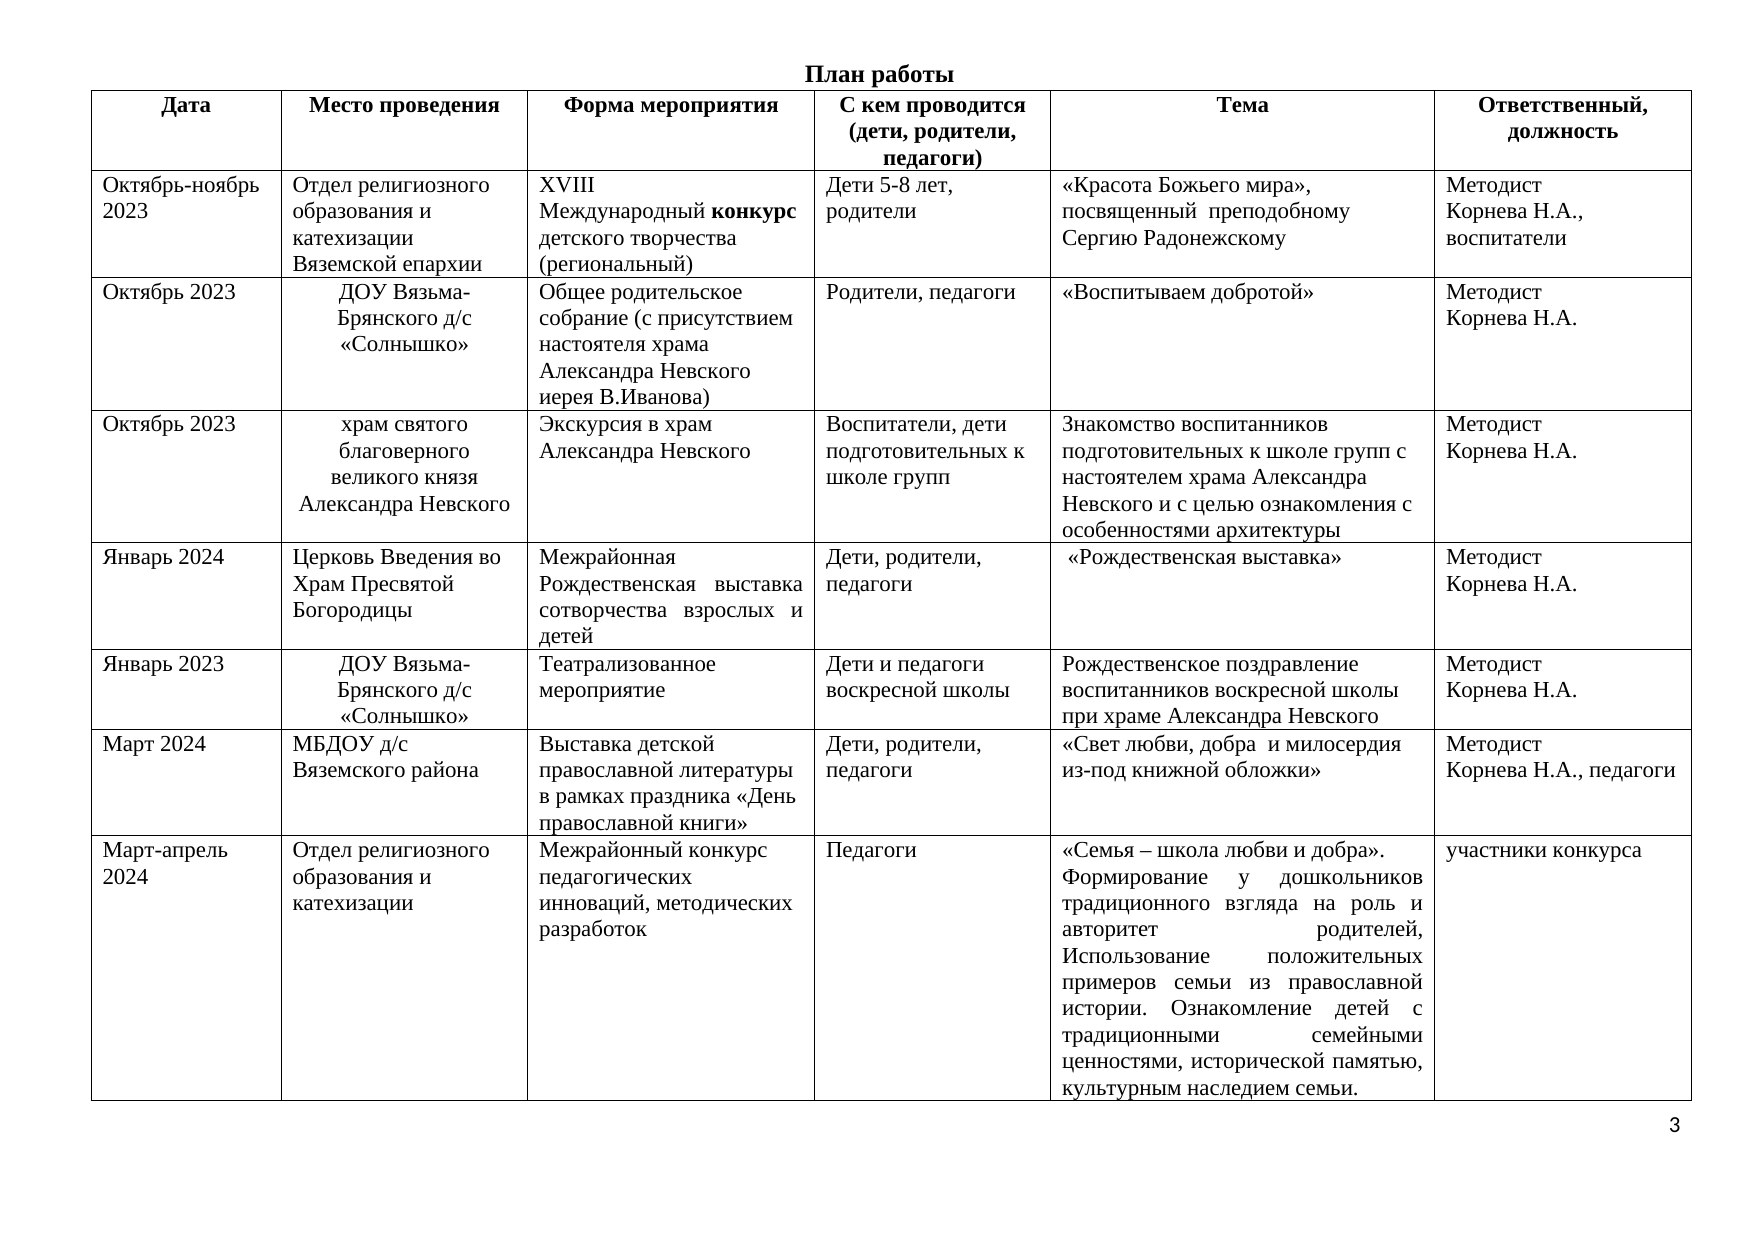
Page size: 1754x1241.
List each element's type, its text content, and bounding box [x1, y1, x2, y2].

table_cell Родители, педагоги [815, 278, 1050, 409]
table_cell Знакомство воспитанников подготовительных к школе групп с настоятелем храма Александра Невского и с целью ознакомления с особенностями архитектуры [1051, 411, 1434, 542]
table_cell «Свет любви, добра и милосердия из-под книжной обложки» [1051, 730, 1434, 835]
table_cell Дети, родители, педагоги [815, 730, 1050, 835]
table_cell Межрайонная Рождественская выставка сотворчества взрослых и детей [528, 543, 814, 649]
table_cell Методист Корнева Н.А., педагоги [1435, 730, 1691, 835]
table_header Дата [92, 91, 281, 170]
table_header С кем проводится (дети, родители, педагоги) [815, 91, 1050, 170]
table_cell Январь 2024 [92, 543, 281, 649]
table_cell «Красота Божьего мира», посвященный преподобному Сергию Радонежскому [1051, 171, 1434, 277]
table_cell ДОУ Вязьма-Брянского д/с «Солнышко» [282, 650, 527, 729]
table_cell Методист Корнева Н.А. [1435, 278, 1691, 409]
table_header Тема [1051, 91, 1434, 170]
table_cell Воспитатели, дети подготовительных к школе групп [815, 411, 1050, 542]
table_cell ДОУ Вязьма-Брянского д/с «Солнышко» [282, 278, 527, 409]
table_cell Методист Корнева Н.А. [1435, 411, 1691, 542]
table_cell Экскурсия в храм Александра Невского [528, 411, 814, 542]
table_cell Методист Корнева Н.А. [1435, 543, 1691, 649]
table_cell Педагоги [815, 836, 1050, 1100]
table_cell Церковь Введения во Храм Пресвятой Богородицы [282, 543, 527, 649]
table_cell Март 2024 [92, 730, 281, 835]
table_cell Октябрь-ноябрь 2023 [92, 171, 281, 277]
table_cell Отдел религиозного образования и катехизации [282, 836, 527, 1100]
table_cell Дети, родители, педагоги [815, 543, 1050, 649]
table_cell Выставка детской православной литературы в рамках праздника «День православной книги» [528, 730, 814, 835]
table_cell Методист Корнева Н.А. [1435, 650, 1691, 729]
text План работы [150, 59, 1680, 88]
table_cell Дети 5-8 лет, родители [815, 171, 1050, 277]
table_cell Отдел религиозного образования и катехизации Вяземской епархии [282, 171, 527, 277]
table_cell МБДОУ д/с Вяземского района [282, 730, 527, 835]
table_cell Общее родительское собрание (с присутствием настоятеля храма Александра Невского иерея В.Иванова) [528, 278, 814, 409]
table_cell «Рождественская выставка» [1051, 543, 1434, 649]
table_cell участники конкурса [1435, 836, 1691, 1100]
table_cell Методист Корнева Н.А., воспитатели [1435, 171, 1691, 277]
table_header Ответственный, должность [1435, 91, 1691, 170]
table_cell Октябрь 2023 [92, 278, 281, 409]
table_cell храм святого благоверного великого князя Александра Невского [282, 411, 527, 542]
table_cell Январь 2023 [92, 650, 281, 729]
table_cell XVIII Международный конкурс детского творчества (региональный) [528, 171, 814, 277]
table_cell Театрализованное мероприятие [528, 650, 814, 729]
table_cell Межрайонный конкурс педагогических инноваций, методических разработок [528, 836, 814, 1100]
table_cell Рождественское поздравление воспитанников воскресной школы при храме Александра Невского [1051, 650, 1434, 729]
table_cell Март-апрель 2024 [92, 836, 281, 1100]
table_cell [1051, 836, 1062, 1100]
table_cell «Воспитываем добротой» [1051, 278, 1434, 409]
table_cell Октябрь 2023 [92, 411, 281, 542]
table_header Место проведения [282, 91, 527, 170]
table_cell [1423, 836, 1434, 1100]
table_cell Дети и педагоги воскресной школы [815, 650, 1050, 729]
table_header Форма мероприятия [528, 91, 814, 170]
